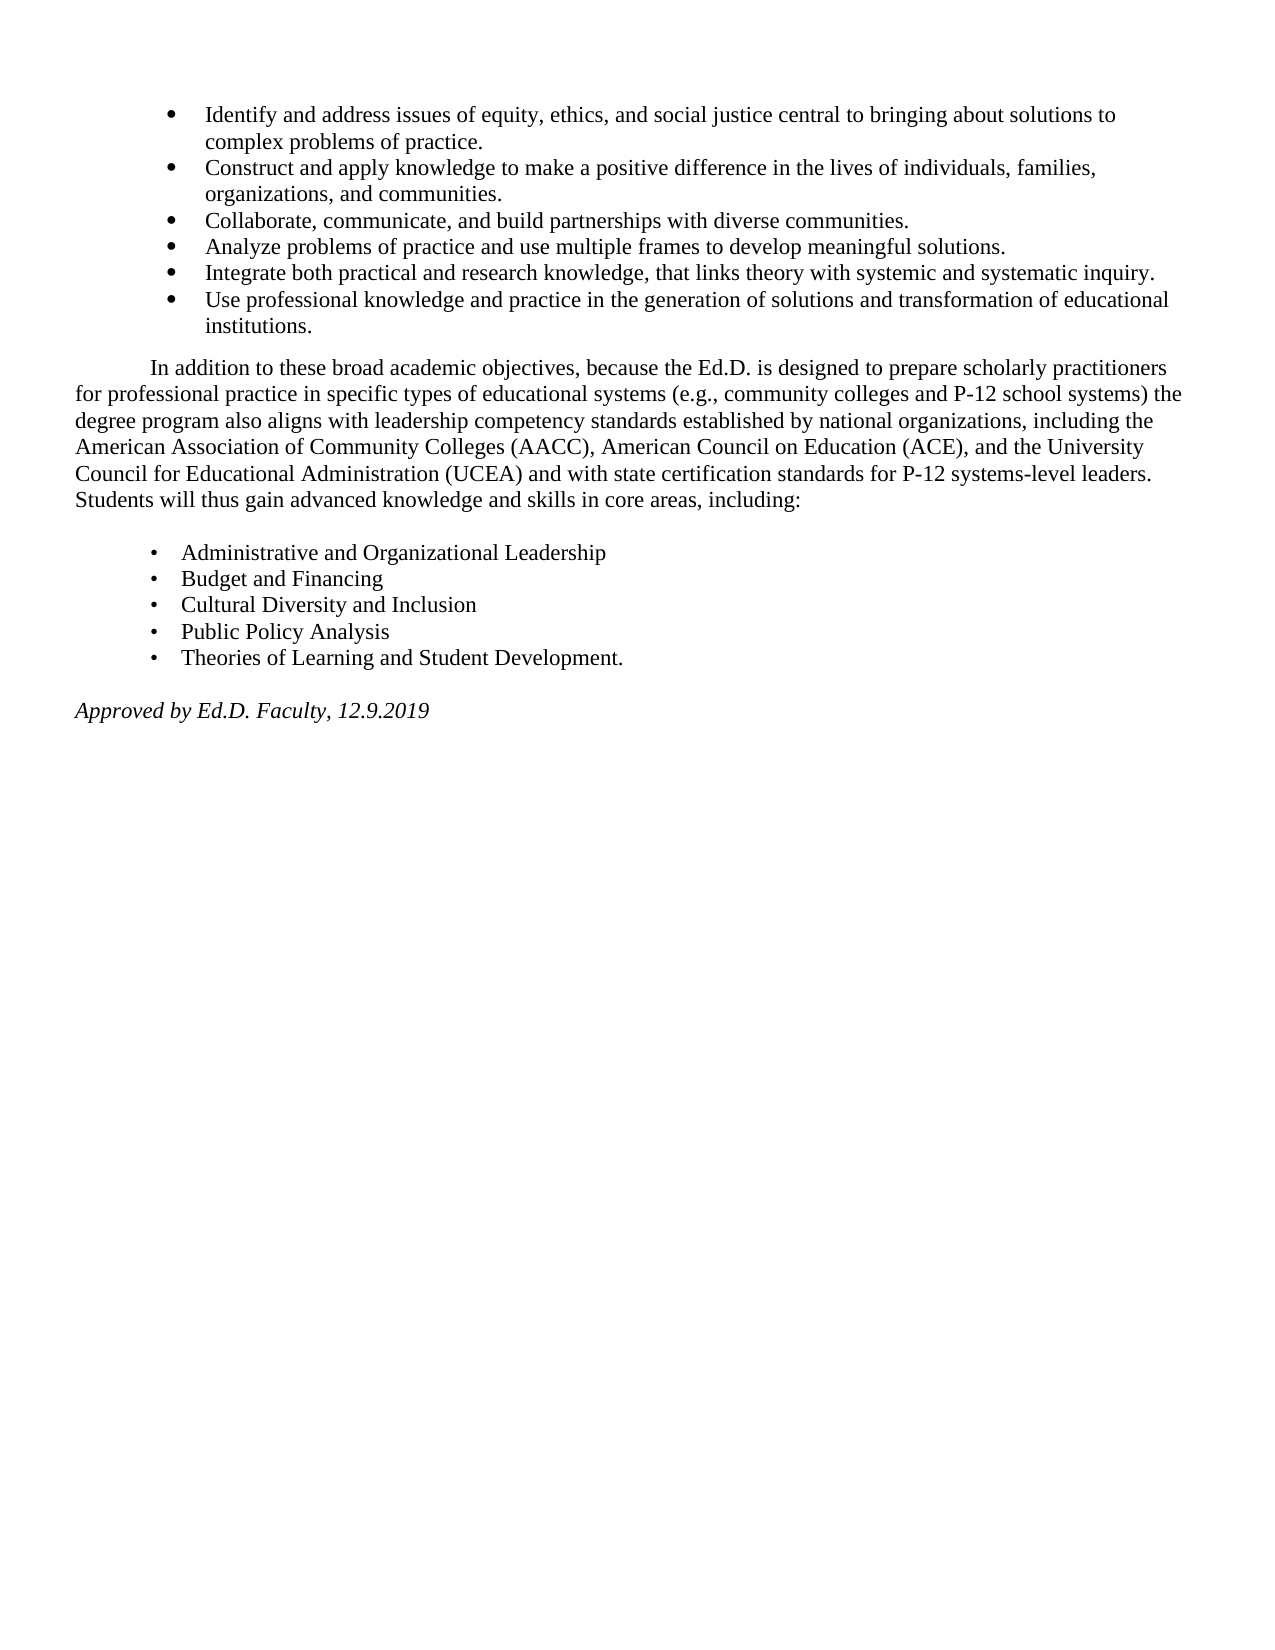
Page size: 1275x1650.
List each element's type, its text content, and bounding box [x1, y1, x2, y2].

list Integrate both practical and research knowledge, that links theory with systemic and systematic inquiry. [167, 259, 1200, 286]
list Construct and apply knowledge to make a positive difference in the lives of individuals, families, organizations, and communities. [167, 154, 1200, 207]
text • Cultural Diversity and Inclusion [150, 591, 1200, 618]
text • Public Policy Analysis [150, 618, 1200, 644]
list Collaborate, communicate, and build partnerships with diverse communities. [167, 207, 1200, 233]
text • Administrative and Organizational Leadership [150, 539, 1200, 565]
list Identify and address issues of equity, ethics, and social justice central to bringing about solutions to complex problems of practice. [167, 101, 1200, 154]
text Approved by Ed.D. Faculty, 12.9.2019 [75, 697, 1200, 723]
text • Budget and Financing [150, 565, 1200, 591]
list Use professional knowledge and practice in the generation of solutions and transformation of educational institutions. [167, 286, 1200, 338]
list Analyze problems of practice and use multiple frames to develop meaningful solutions. [167, 233, 1200, 259]
text • Theories of Learning and Student Development. [150, 644, 1200, 670]
text In addition to these broad academic objectives, because the Ed.D. is designed to prepare scholarly practitioners for professional practice in specific types of educational systems (e.g., community colleges and P-12 school systems) the degree program also aligns with leadership competency standards established by national organizations, including the American Association of Community Colleges (AACC), American Council on Education (ACE), and the University Council for Educational Administration (UCEA) and with state certification standards for P-12 systems-level leaders. Students will thus gain advanced knowledge and skills in core areas, including: [75, 354, 1200, 512]
